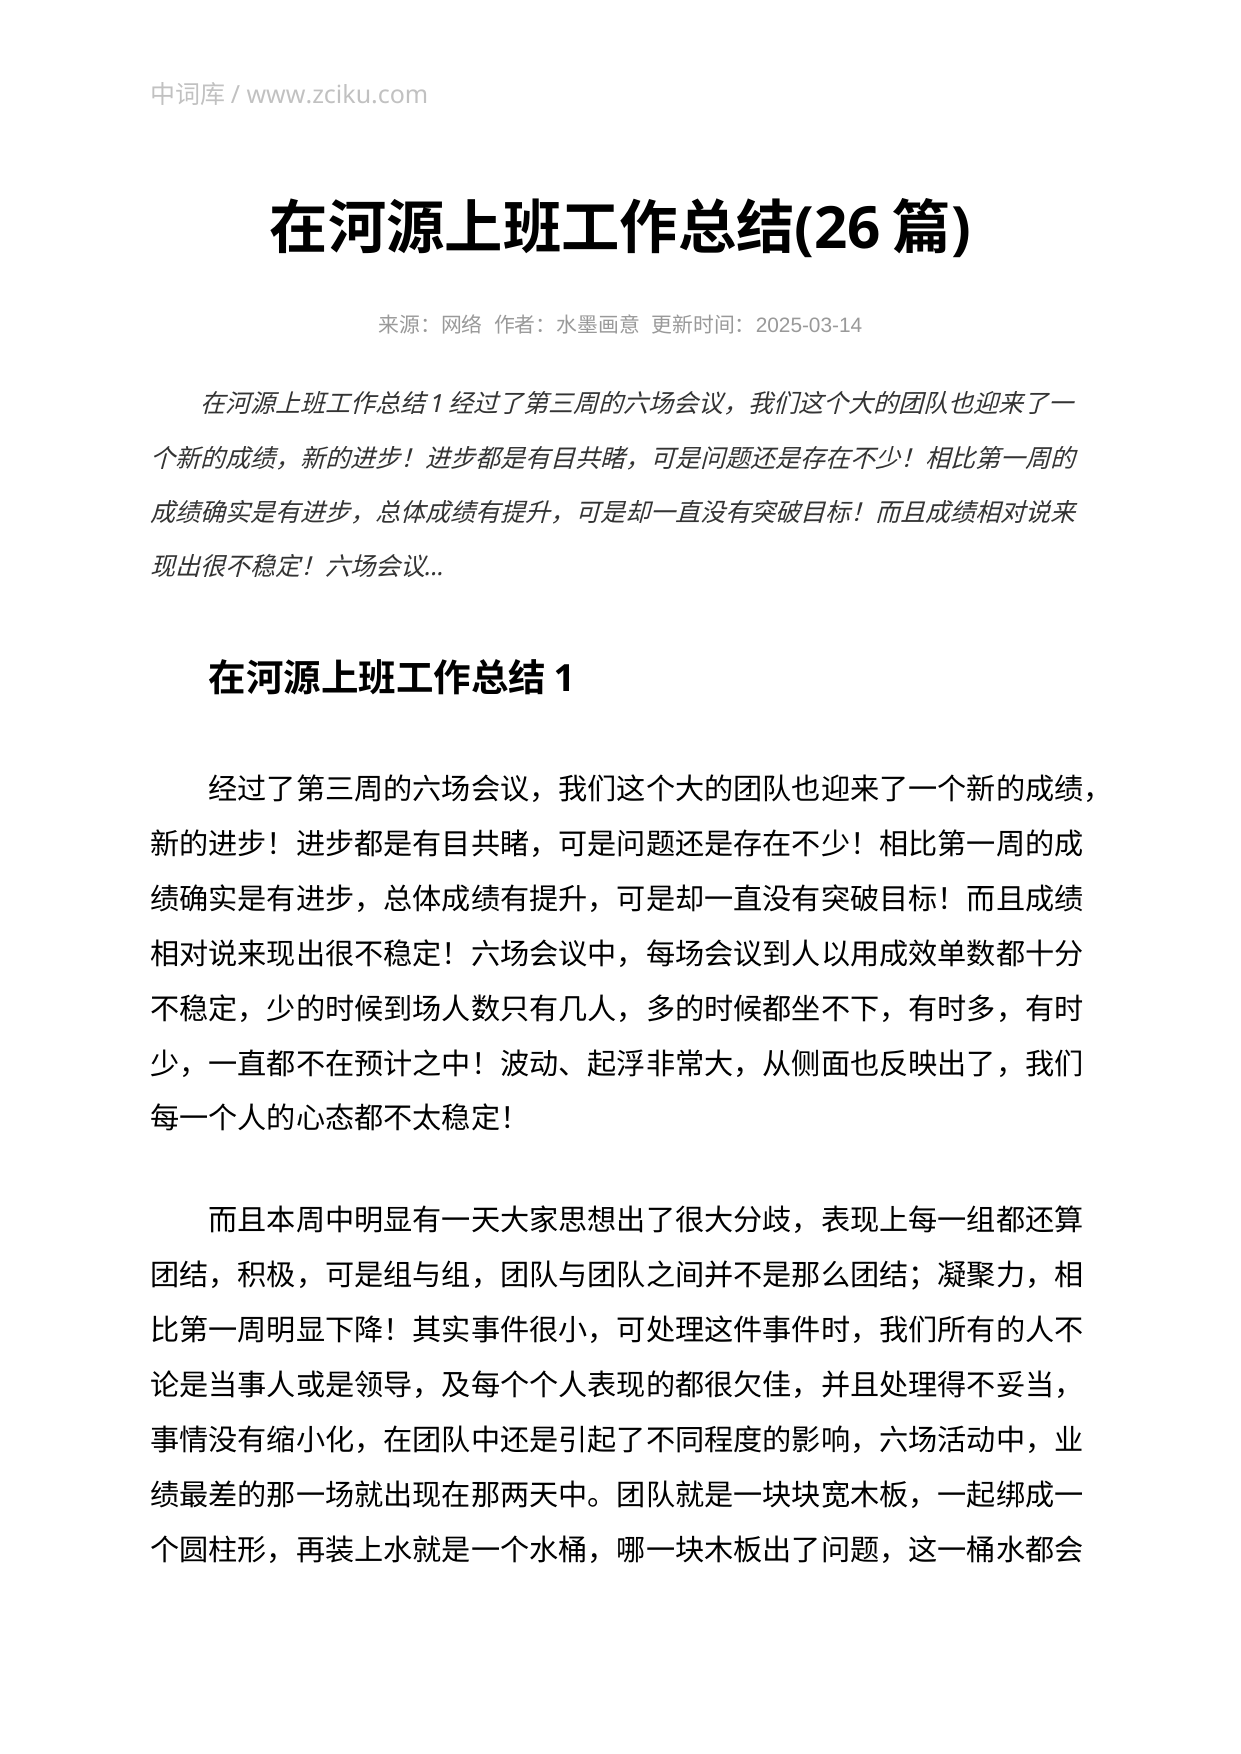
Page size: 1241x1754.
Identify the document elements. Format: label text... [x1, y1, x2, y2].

subtitle 在河源上班工作总结(26篇) [150, 181, 1090, 266]
text 来源：网络 作者：水墨画意 更新时间：2025-03-14 [150, 313, 1090, 337]
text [150, 1197, 1090, 1568]
text 在河源上班工作总结1经过了第三周的六场会议，我们这个大的团队也迎来了一个新的成绩，新的进步！进步都是有目共睹，可是问题还是存在不少！相比第一周的成绩确实是有进步，总体成绩有提升，可是却一直没有突破目标！而且成绩相对说来现出很不稳定！六场会议... [150, 384, 1090, 583]
text 经过了第三周的六场会议，我们这个大的团队也迎来了一个新的成绩，新的进步！进步都是有目共睹，可是问题还是存在不少！相比第一周的成绩确实是有进步，总体成绩有提升，可是却一直没有突破目标！而且成绩相对说来现出很不稳定！六场会议中，每场会议到人以用成效单数都十分不稳定，少的时候到场人数只有几人，多的时候都坐不下，有时多，有时少，一直都不在预计之中！波动、起浮非常大，从侧面也反映出了，我们每一个人的心态都不太稳定！ [150, 766, 1090, 1137]
text 在河源上班工作总结1 [150, 648, 1090, 703]
